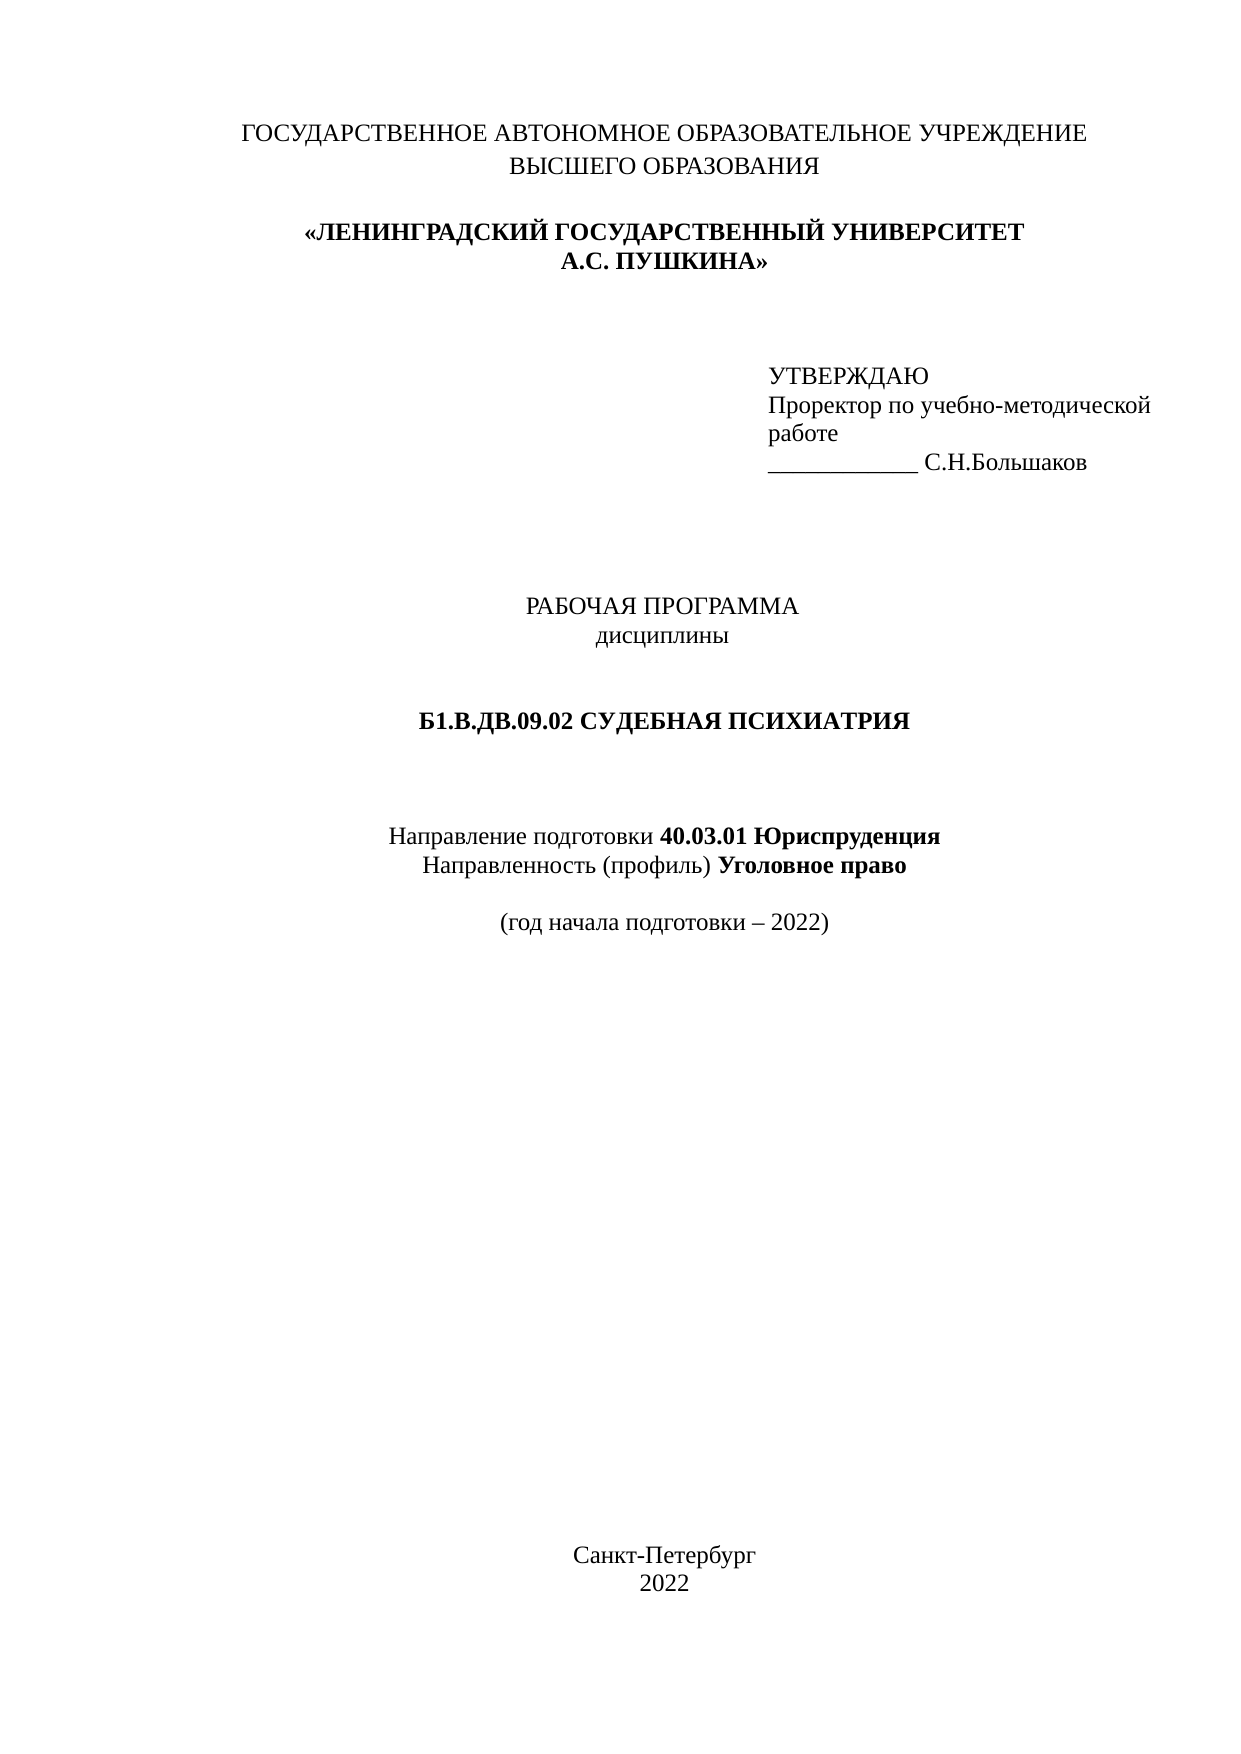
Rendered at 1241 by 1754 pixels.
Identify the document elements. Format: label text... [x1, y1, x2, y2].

text РАБОЧАЯ ПРОГРАММА [173, 591, 1152, 620]
text Санкт-Петербург [177, 1540, 1152, 1568]
text (год начала подготовки – 2022) [177, 907, 1152, 936]
text Направленность (профиль) Уголовное право [177, 850, 1152, 878]
text «ЛЕНИНГРАДСКИЙ ГОСУДАРСТВЕННЫЙ УНИВЕРСИТЕТ [177, 217, 1152, 246]
text Направление подготовки 40.03.01 Юриспруденция [177, 821, 1152, 850]
text ____________ С.Н.Большаков [181, 447, 1152, 476]
text Б1.В.ДВ.09.02 СУДЕБНАЯ ПСИХИАТРИЯ [177, 706, 1152, 735]
text УТВЕРЖДАЮ [181, 361, 1152, 390]
text ГОСУДАРСТВЕННОЕ АВТОНОМНОЕ ОБРАЗОВАТЕЛЬНОЕ УЧРЕЖДЕНИЕ ВЫСШЕГО ОБРАЗОВАНИЯ [177, 118, 1152, 180]
text А.С. ПУШКИНА» [177, 246, 1152, 275]
text 2022 [177, 1568, 1152, 1597]
text дисциплины [173, 620, 1152, 648]
text Проректор по учебно-методической [181, 390, 1152, 418]
text работе [181, 418, 1152, 447]
